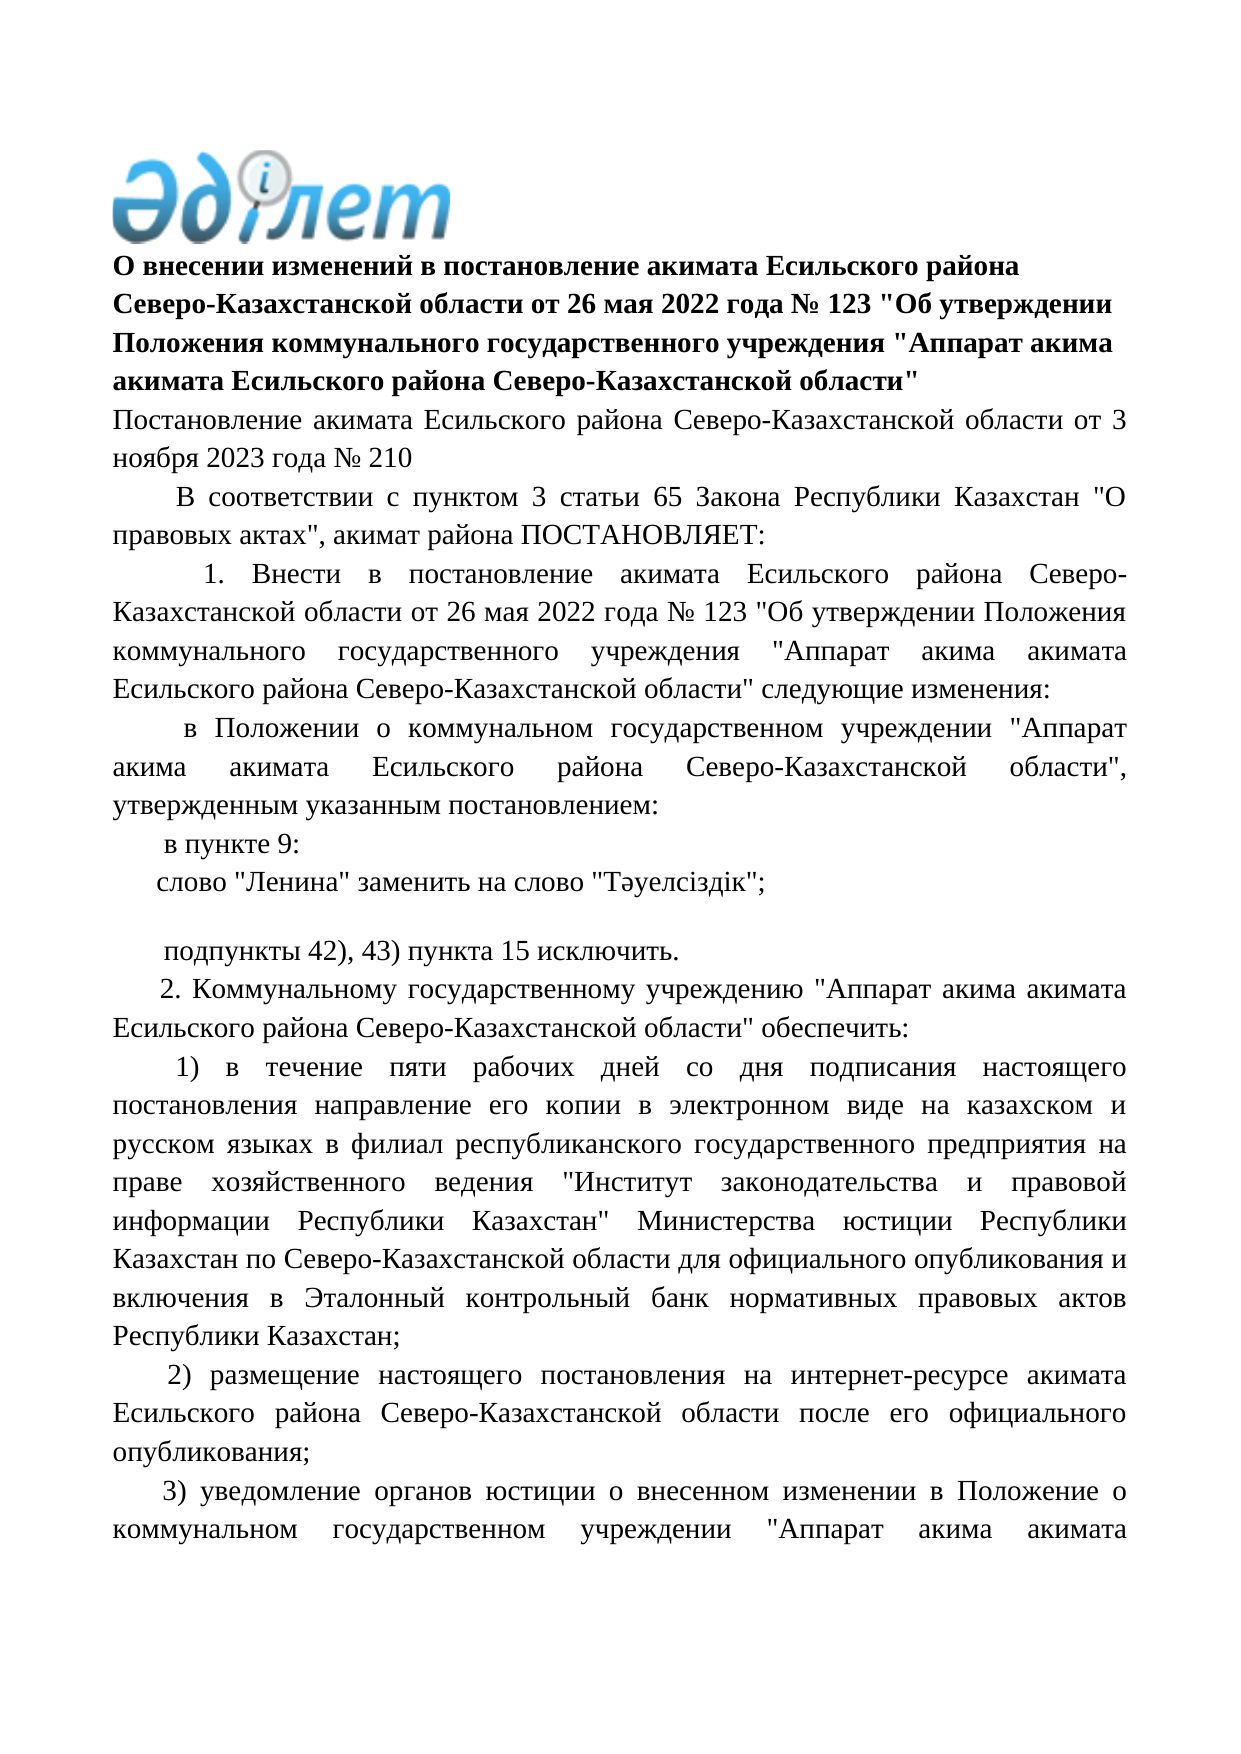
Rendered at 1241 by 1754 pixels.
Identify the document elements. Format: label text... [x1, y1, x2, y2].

text 1. Внести в постановление акимата Есильского района Северо-Казахстанской области от 26 мая 2022 года № 123 "Об утверждении Положения коммунального государственного учреждения "Аппарат акима акимата Есильского района Северо-Казахстанской области" следующие изменения: [112, 556, 1128, 705]
text слово "Ленина" заменить на слово "Тәуелсіздік"; [112, 864, 1128, 898]
text 2) размещение настоящего постановления на интернет-ресурсе акимата Есильского района Северо-Казахстанской области после его официального опубликования; [112, 1357, 1128, 1468]
text О внесении изменений в постановление акимата Есильского района Северо-Казахстанской области от 26 мая 2022 года № 123 "Об утверждении Положения коммунального государственного учреждения "Аппарат акима акимата Есильского района Северо-Казахстанской области" [112, 248, 1128, 397]
text в пункте 9: [112, 826, 1128, 859]
text 2. Коммунальному государственному учреждению "Аппарат акима акимата Есильского района Северо-Казахстанской области" обеспечить: [112, 972, 1128, 1044]
text подпункты 42), 43) пункта 15 исключить. [112, 933, 1128, 967]
text Постановление акимата Есильского района Северо-Казахстанской области от 3 ноября 2023 года № 210 [112, 402, 1128, 474]
picture [112, 150, 451, 244]
text В соответствии с пунктом 3 статьи 65 Закона Республики Казахстан "О правовых актах", акимат района ПОСТАНОВЛЯЕТ: [112, 479, 1128, 551]
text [112, 1473, 1128, 1545]
text 1) в течение пяти рабочих дней со дня подписания настоящего постановления направление его копии в электронном виде на казахском и русском языках в филиал республиканского государственного предприятия на праве хозяйственного ведения "Институт законодательства и правовой информации Республики Казахстан" Министерства юстиции Республики Казахстан по Северо-Казахстанской области для официального опубликования и включения в Эталонный контрольный банк нормативных правовых актов Республики Казахстан; [112, 1049, 1128, 1352]
text в Положении о коммунальном государственном учреждении "Аппарат акима акимата Есильского района Северо-Казахстанской области", утвержденным указанным постановлением: [112, 710, 1128, 821]
